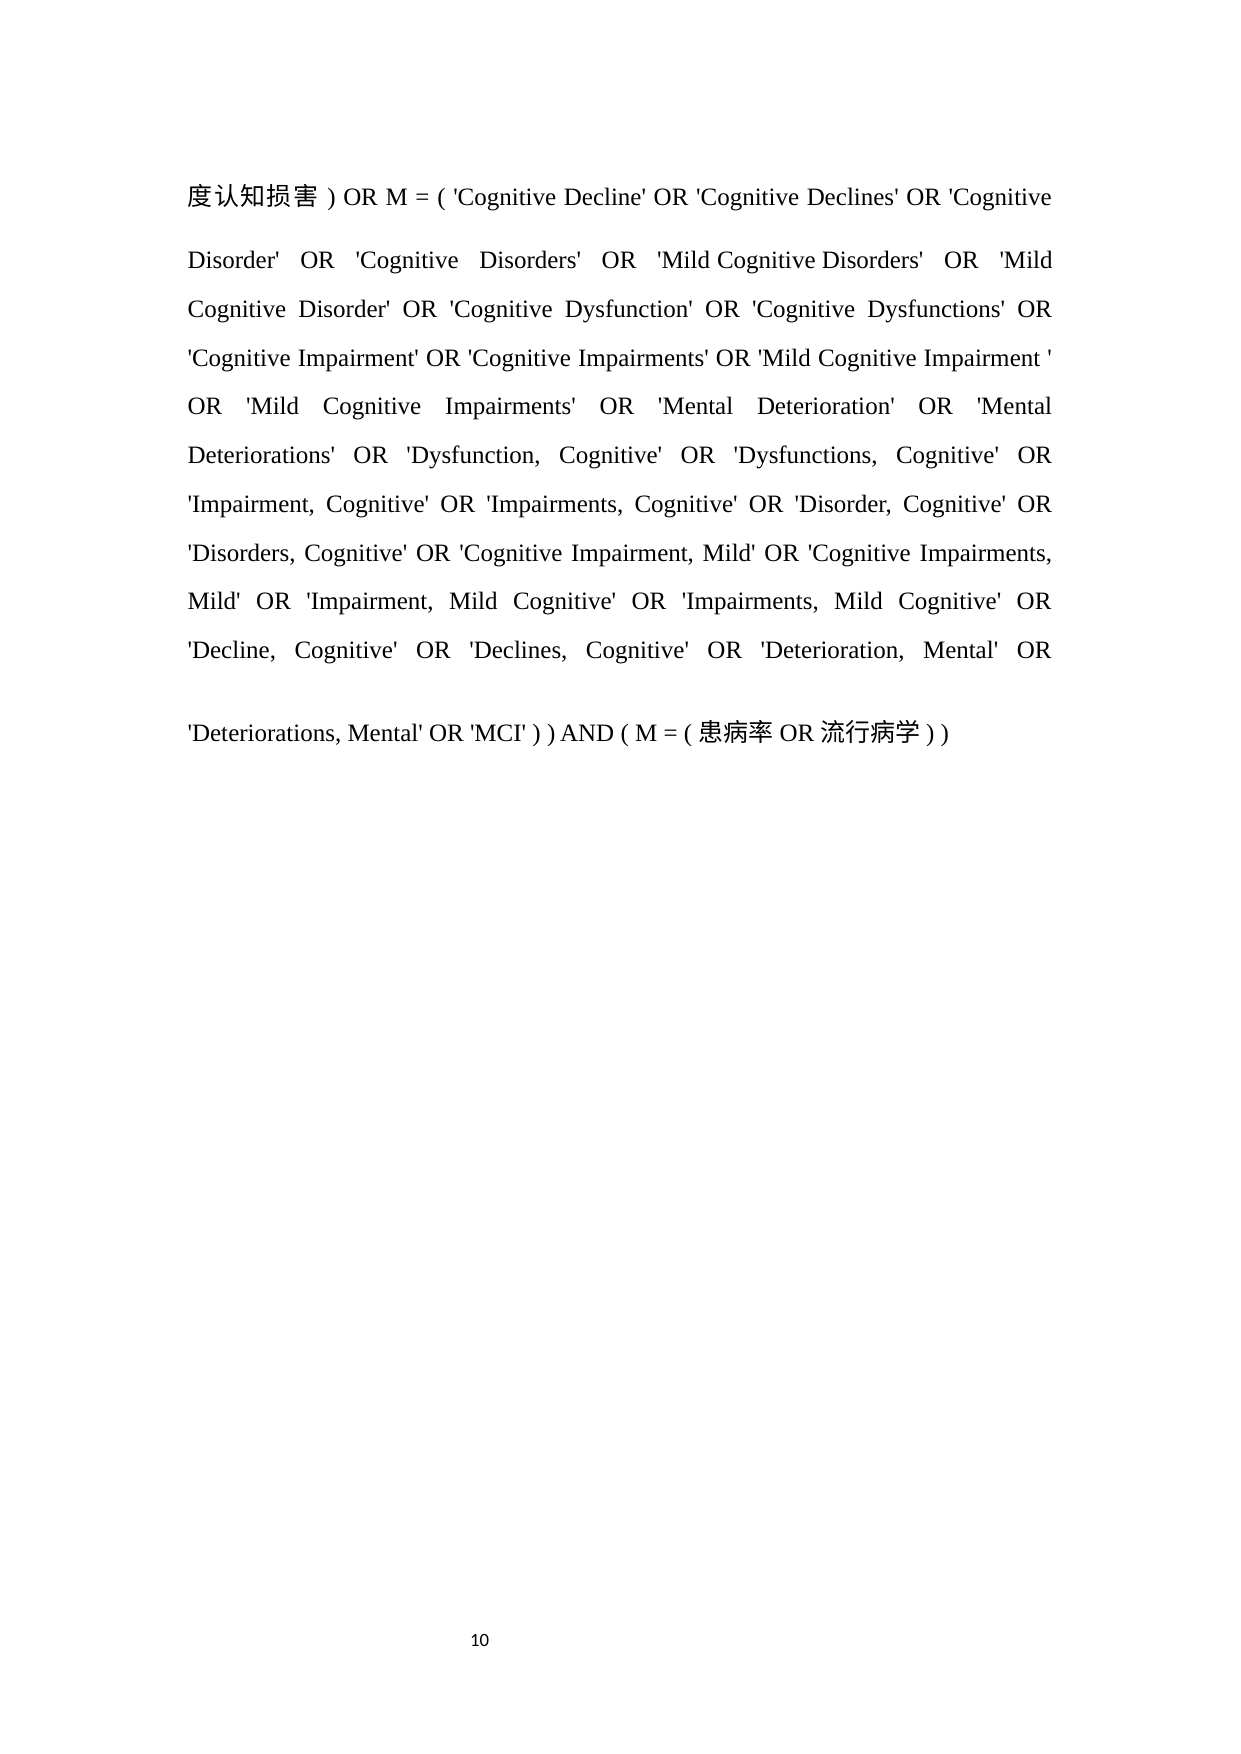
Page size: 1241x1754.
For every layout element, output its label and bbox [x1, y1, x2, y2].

text [187, 162, 1053, 763]
